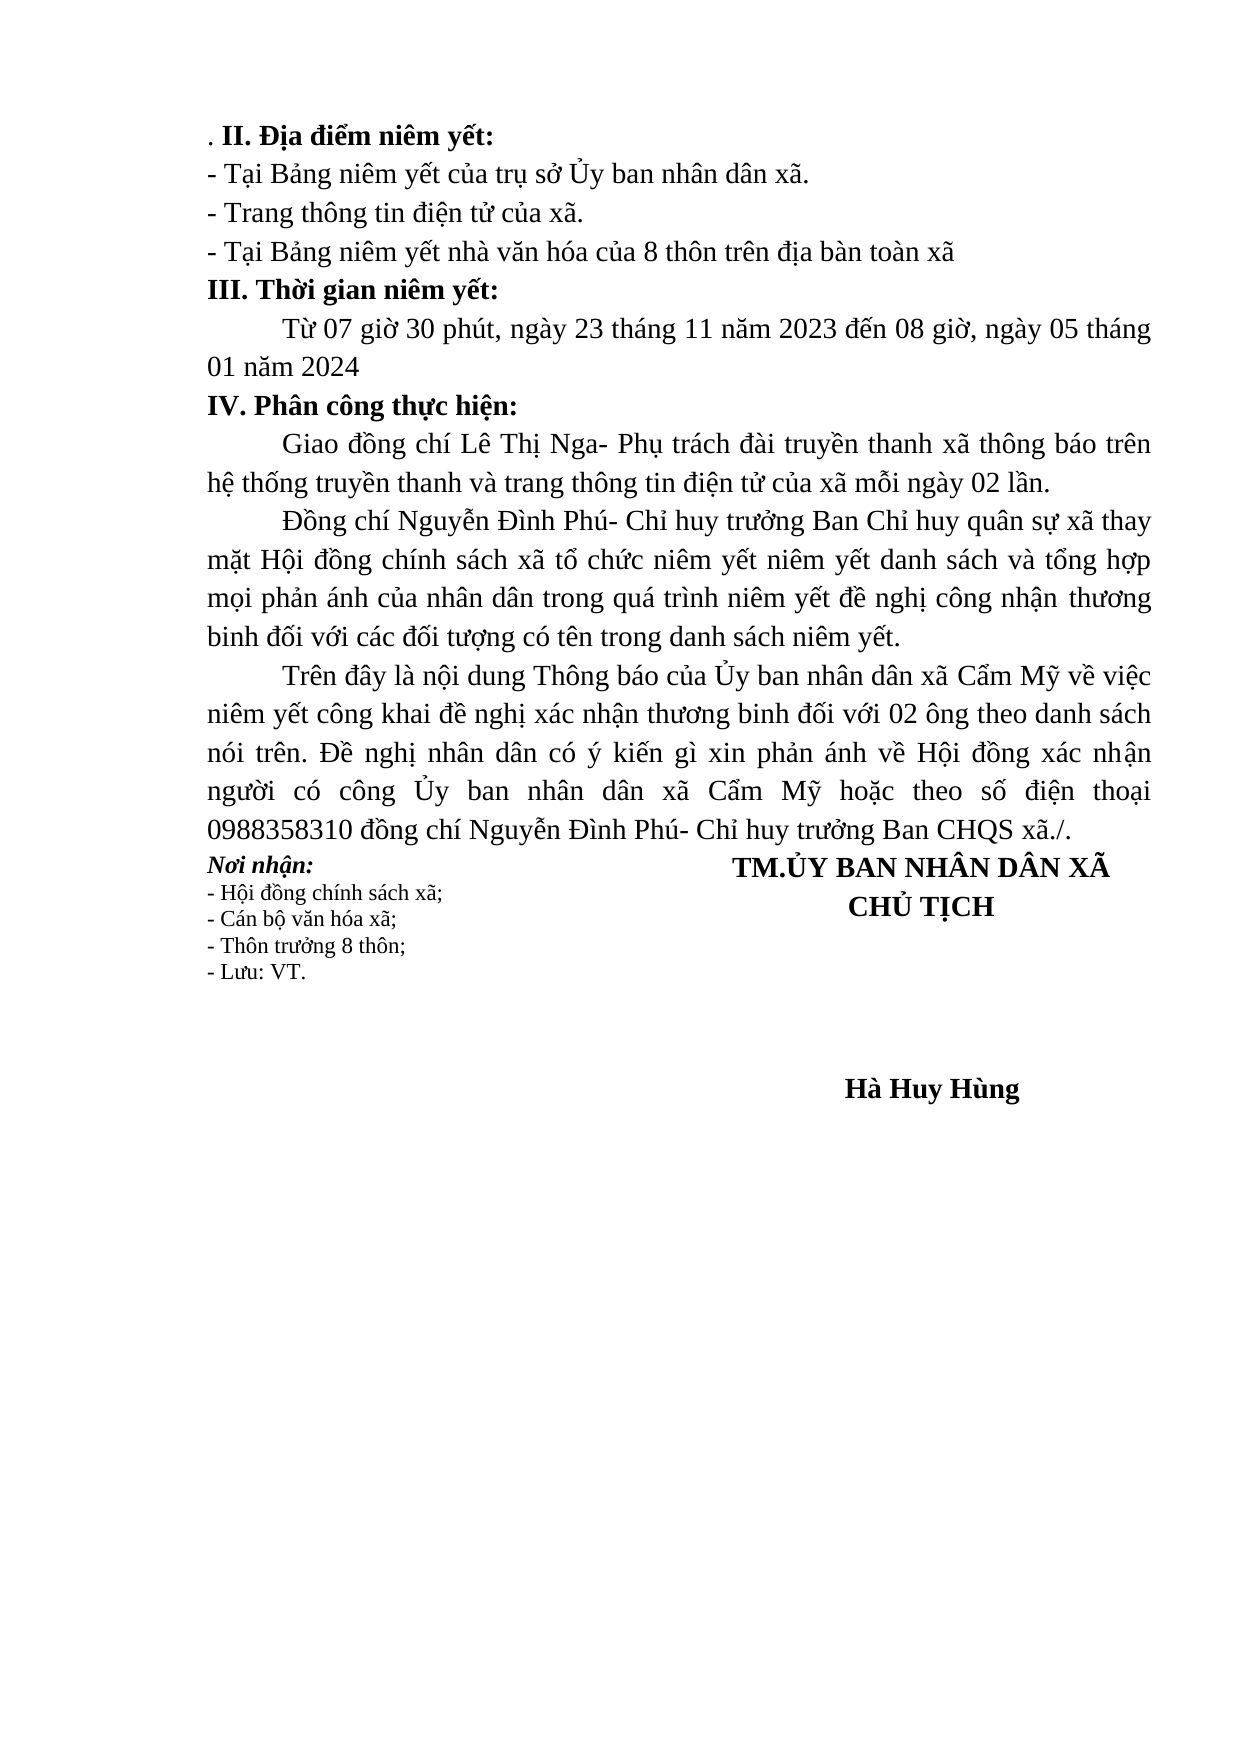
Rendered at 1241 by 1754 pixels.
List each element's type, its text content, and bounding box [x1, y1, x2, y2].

text Đồng chí Nguyễn Đình Phú- Chỉ huy trưởng Ban Chỉ huy quân sự xã thay mặt Hội đồng chính sách xã tổ chức niêm yết niêm yết danh sách và tổng hợp mọi phản ánh của nhân dân trong quá trình niêm yết đề nghị công nhận thương binh đối với các đối tượng có tên trong danh sách niêm yết. [207, 503, 1152, 653]
text IV. Phân công thực hiện: [207, 388, 1152, 421]
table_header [196, 850, 679, 1610]
text . II. Địa điểm niêm yết: [207, 118, 1152, 152]
text - Tại Bảng niêm yết của trụ sở Ủy ban nhân dân xã. [207, 157, 1152, 190]
text Trên đây là nội dung Thông báo của Ủy ban nhân dân xã Cẩm Mỹ về việc niêm yết công khai đề nghị xác nhận thương binh đối với 02 ông theo danh sách nói trên. Đề nghị nhân dân có ý kiến gì xin phản ánh về Hội đồng xác nhận người có công Ủy ban nhân dân xã Cẩm Mỹ hoặc theo số điện thoại 0988358310 đồng chí Nguyễn Đình Phú- Chỉ huy trưởng Ban CHQS xã./. [207, 658, 1152, 845]
text Từ 07 giờ 30 phút, ngày 23 tháng 11 năm 2023 đến 08 giờ, ngày 05 tháng 01 năm 2024 [207, 311, 1152, 383]
text - Trang thông tin điện tử của xã. [207, 195, 1152, 229]
text - Tại Bảng niêm yết nhà văn hóa của 8 thôn trên địa bàn toàn xã [207, 234, 1152, 267]
text Giao đồng chí Lê Thị Nga- Phụ trách đài truyền thanh xã thông báo trên hệ thống truyền thanh và trang thông tin điện tử của xã mỗi ngày 02 lần. [207, 426, 1152, 498]
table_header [679, 850, 1163, 1610]
text III. Thời gian niêm yết: [207, 272, 1152, 306]
